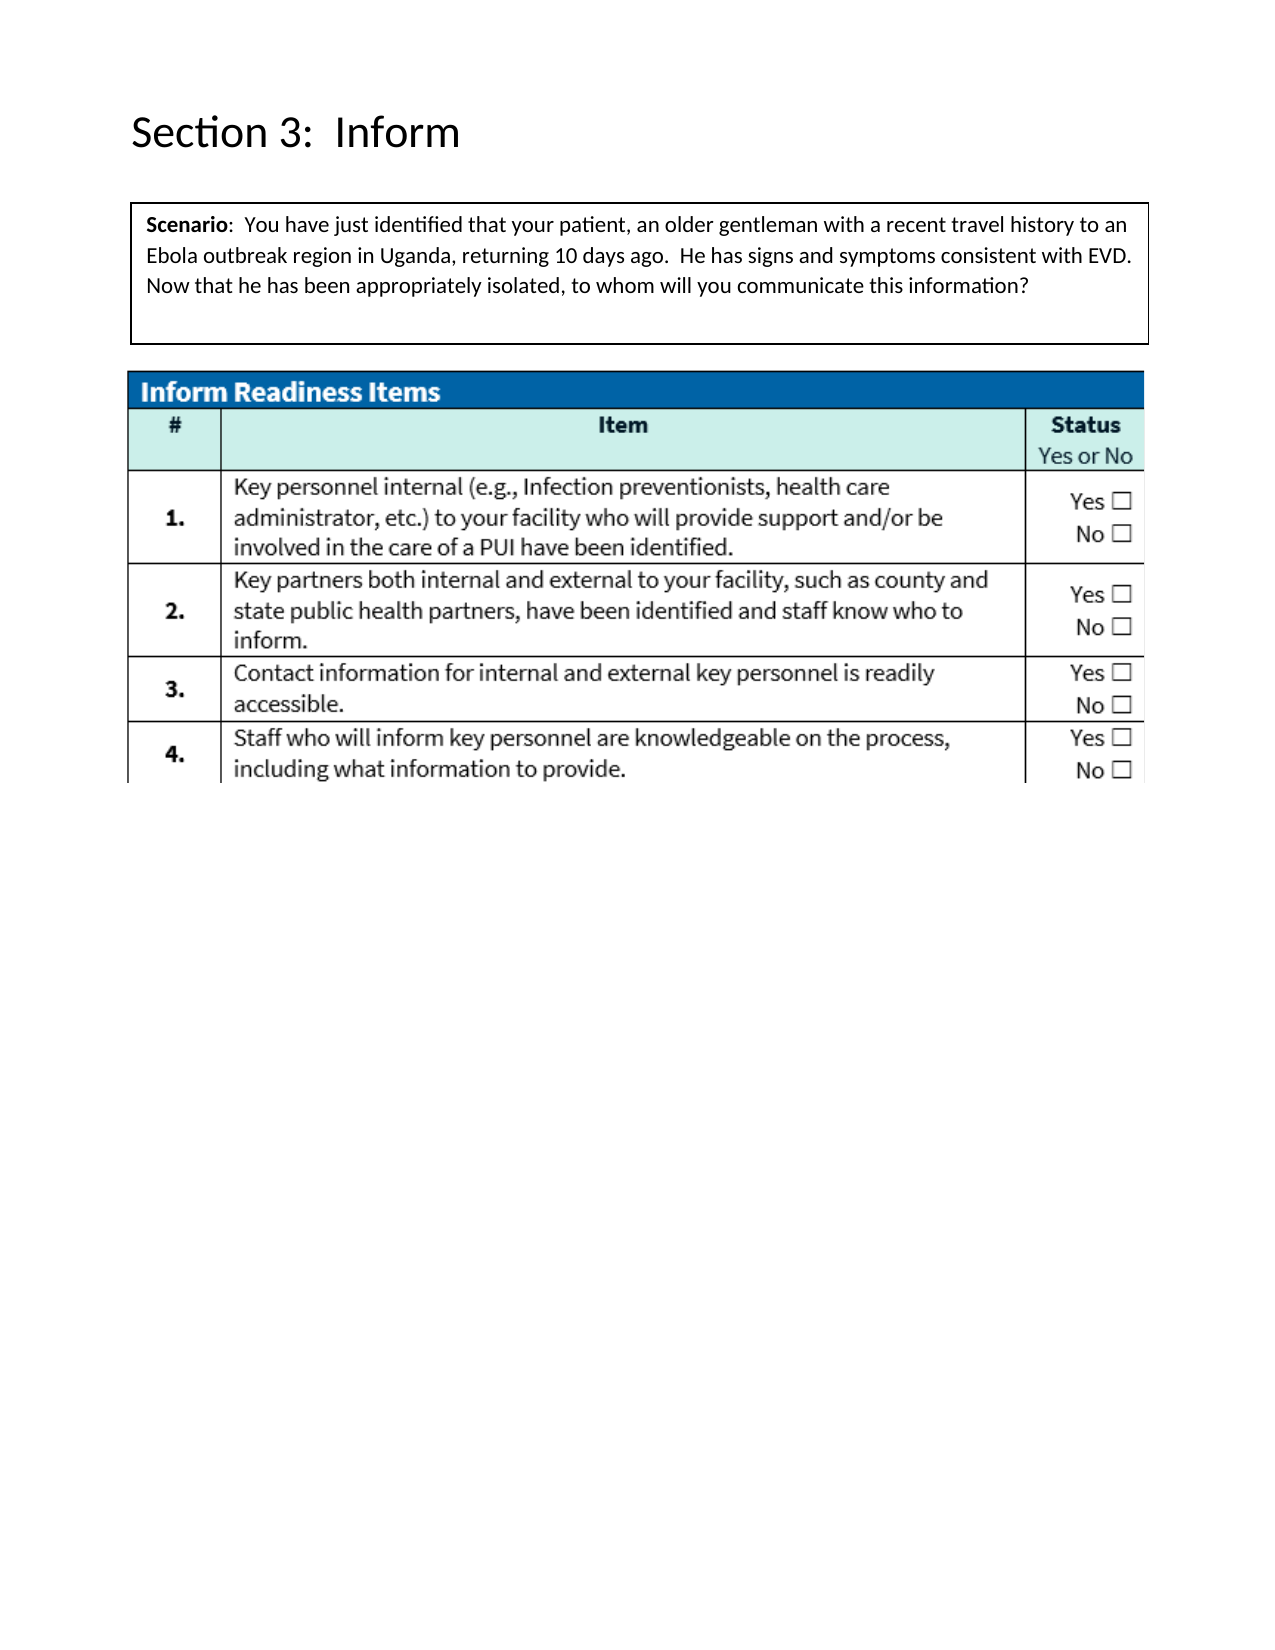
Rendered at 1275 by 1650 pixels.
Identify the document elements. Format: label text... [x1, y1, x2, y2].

text Section 3: Inform [131, 103, 1162, 159]
picture [126, 368, 1145, 783]
